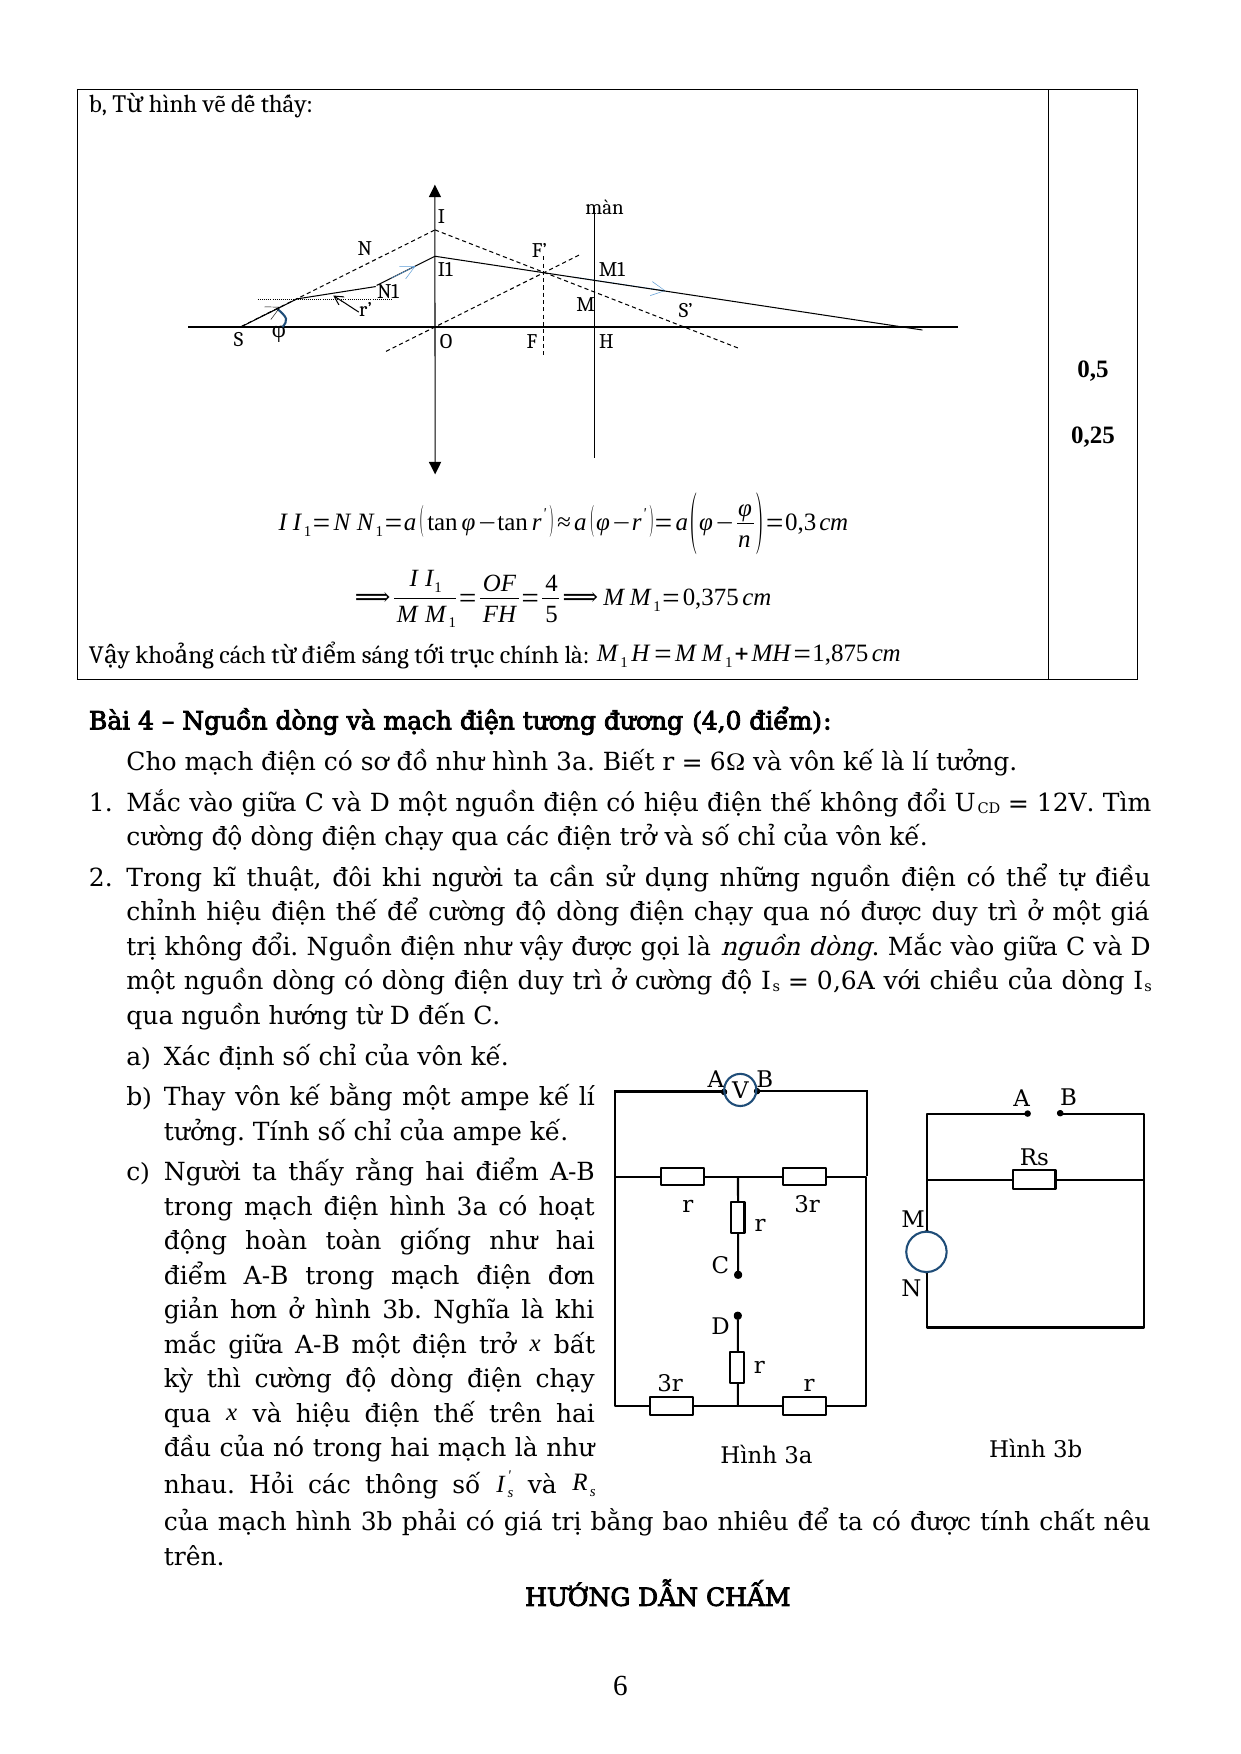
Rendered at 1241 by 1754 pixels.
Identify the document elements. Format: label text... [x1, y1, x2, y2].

list Mắc vào giữa C và D một nguồn điện có hiệu điện thế không đổi UCD = 12V. Tìm cường độ dòng điện chạy qua các điện trở và số chỉ của vôn kế. [89, 786, 1152, 851]
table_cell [78, 90, 1048, 678]
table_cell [1049, 90, 1137, 678]
list Thay vôn kế bằng một ampe kế lí tưởng. Tính số chỉ của ampe kế. [126, 1081, 1152, 1145]
list Xác định số chỉ của vôn kế. [126, 1040, 1152, 1070]
list Trong kĩ thuật, đôi khi người ta cần sử dụng những nguồn điện có thể tự điều chỉnh hiệu điện thế để cường độ dòng điện chạy qua nó được duy trì ở một giá trị không đổi. Nguồn điện như vậy được gọi là nguồn dòng. Mắc vào giữa C và D một nguồn dòng có dòng điện duy trì ở cường độ Is = 0,6A với chiều của dòng Is qua nguồn hướng từ D đến C. [89, 861, 1152, 1029]
text Bài 4 – Nguồn dòng và mạch điện tương đương (4,0 điểm): [89, 704, 1152, 734]
list HƯỚNG DẪN CHẤM [164, 1581, 1152, 1611]
text Cho mạch điện có sơ đồ như hình 3a. Biết r = 6 và vôn kế là lí tưởng. [89, 745, 1152, 776]
list Người ta thấy rằng hai điểm A-B trong mạch điện hình 3a có hoạt động hoàn toàn giống như hai điểm A-B trong mạch điện đơn giản hơn ở hình 3b. Nghĩa là khi mắc giữa A-B một điện trở bất kỳ thì cường độ dòng điện chạy qua và hiệu điện thế trên hai đầu của nó trong hai mạch là như nhau. Hỏi các thông số và của mạch hình 3b phải có giá trị bằng bao nhiêu để ta có được tính chất nêu trên. [126, 1156, 1152, 1570]
